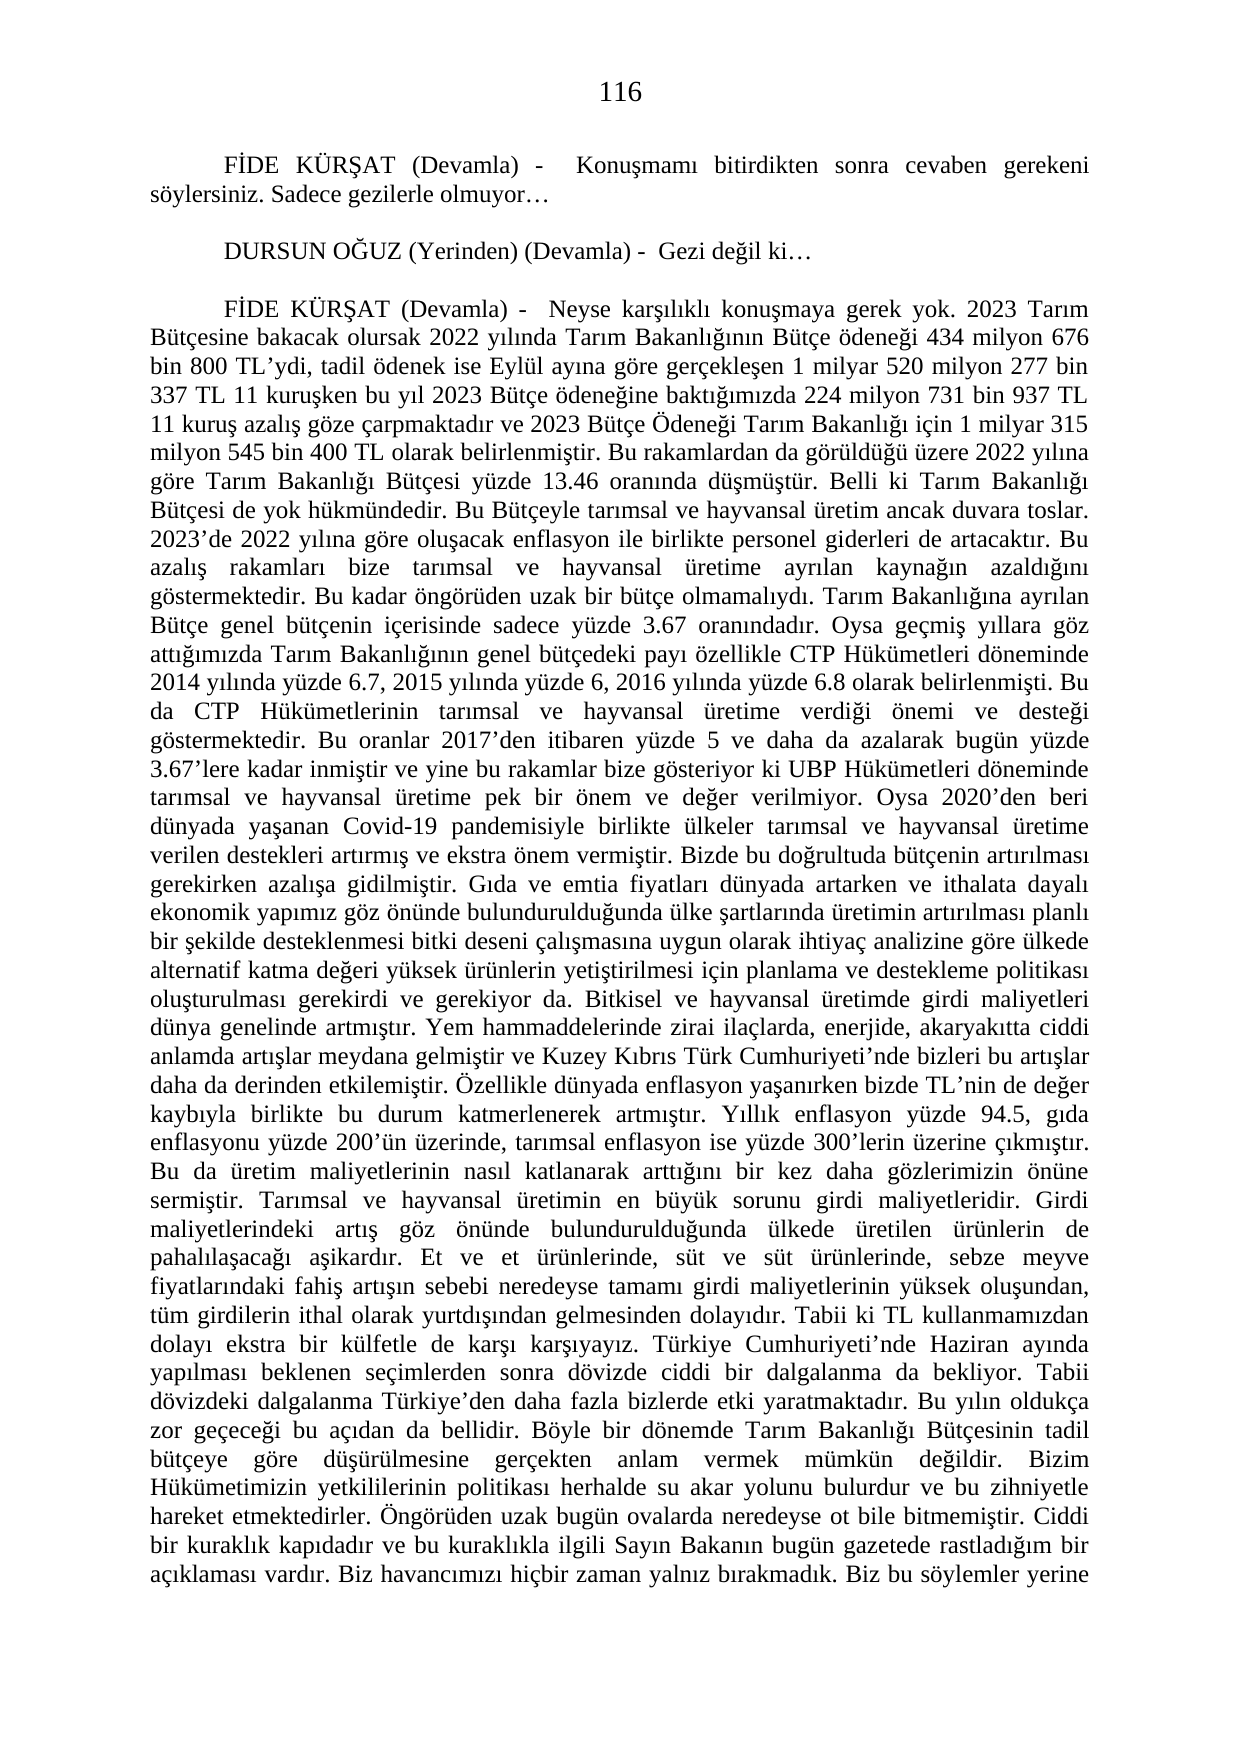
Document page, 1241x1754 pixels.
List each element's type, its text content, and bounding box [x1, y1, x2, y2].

text DURSUN OĞUZ (Yerinden) (Devamla) - Gezi değil ki… [150, 236, 1090, 265]
text FİDE KÜRŞAT (Devamla) - Konuşmamı bitirdikten sonra cevaben gerekeni söylersiniz. Sadece gezilerle olmuyor… [150, 150, 1090, 207]
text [150, 294, 1090, 1587]
